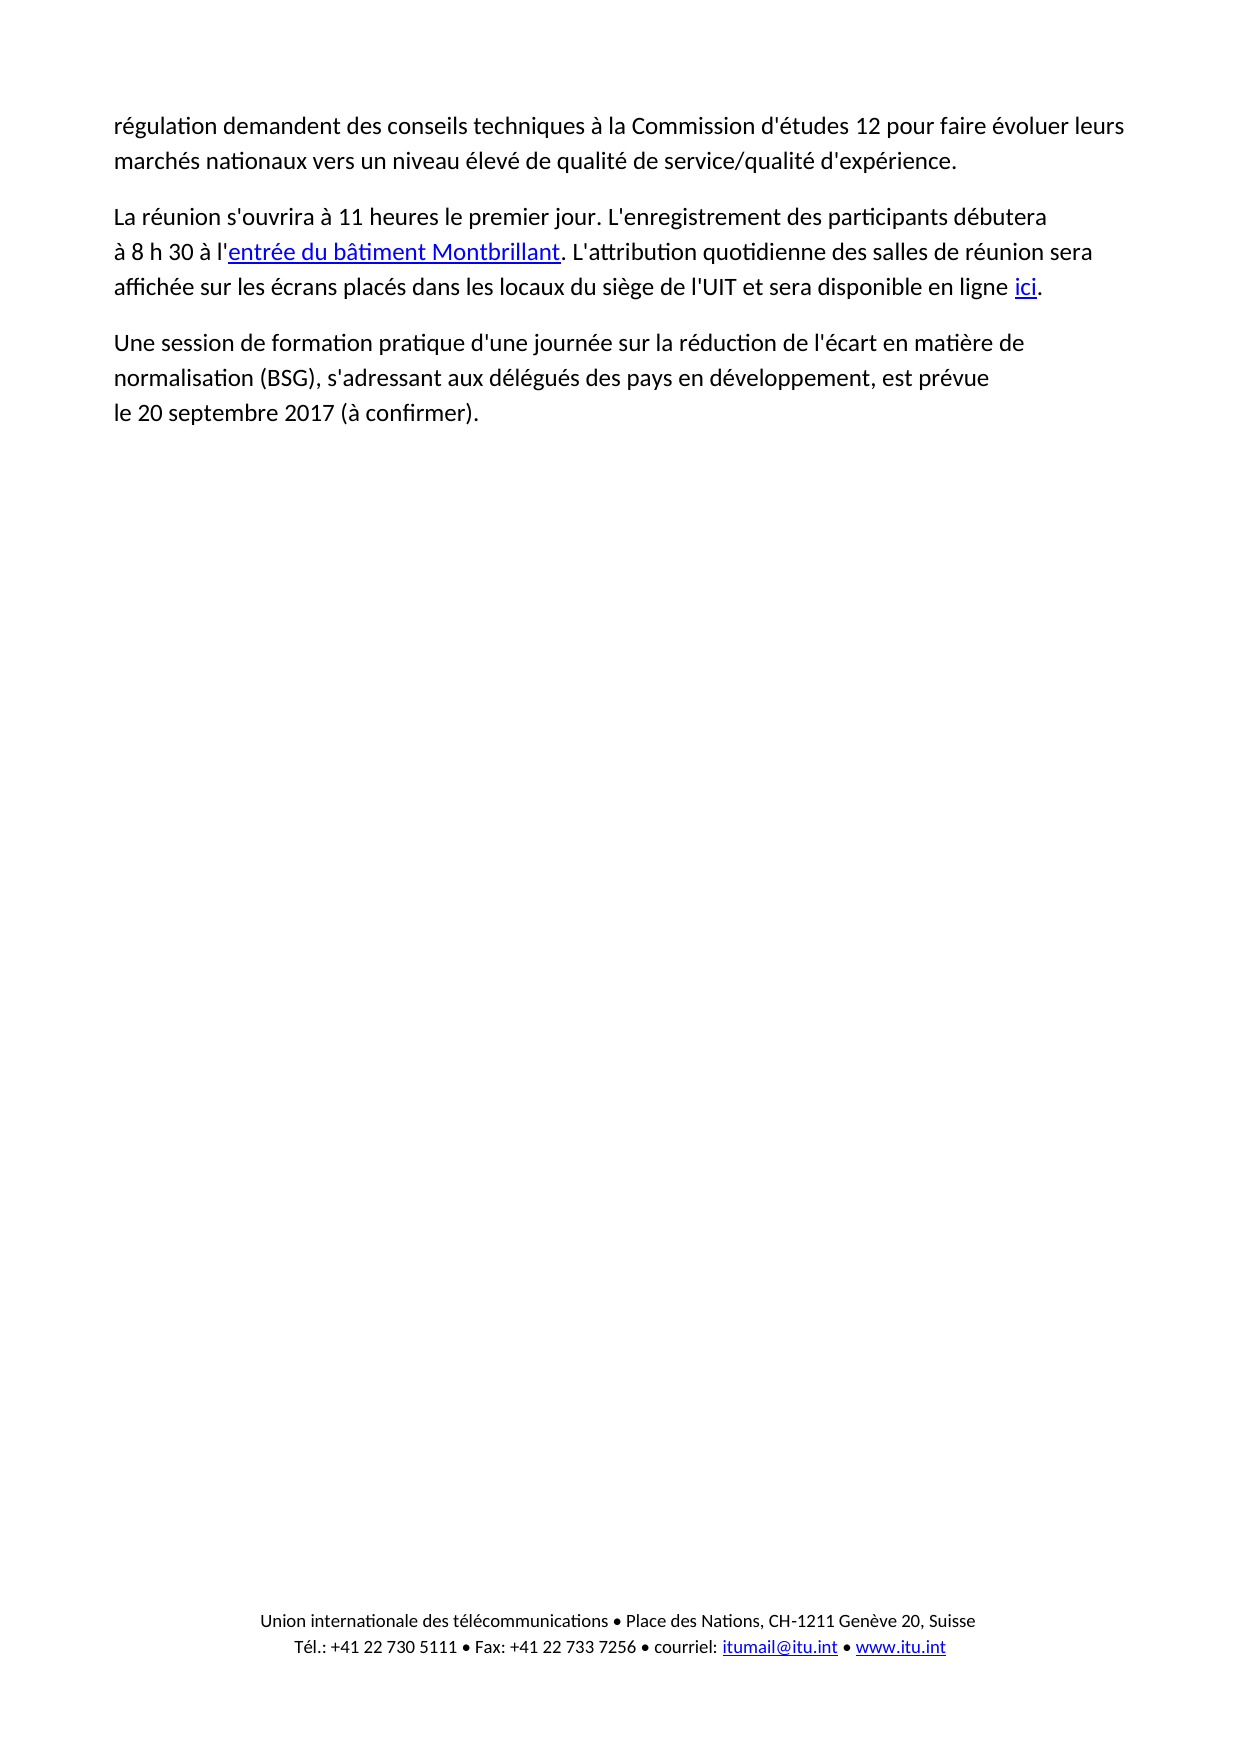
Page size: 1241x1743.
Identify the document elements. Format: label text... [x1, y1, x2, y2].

text La réunion s'ouvrira à 11 heures le premier jour. L'enregistrement des participants débutera à 8 h 30 à l'entrée du bâtiment Montbrillant. L'attribution quotidienne des salles de réunion sera affichée sur les écrans placés dans les locaux du siège de l'UIT et sera disponible en ligne ici. [113, 201, 1127, 301]
text Une session de formation pratique d'une journée sur la réduction de l'écart en matière de normalisation (BSG), s'adressant aux délégués des pays en développement, est prévue le 20 septembre 2017 (à confirmer). [113, 327, 1127, 427]
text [113, 110, 1127, 176]
